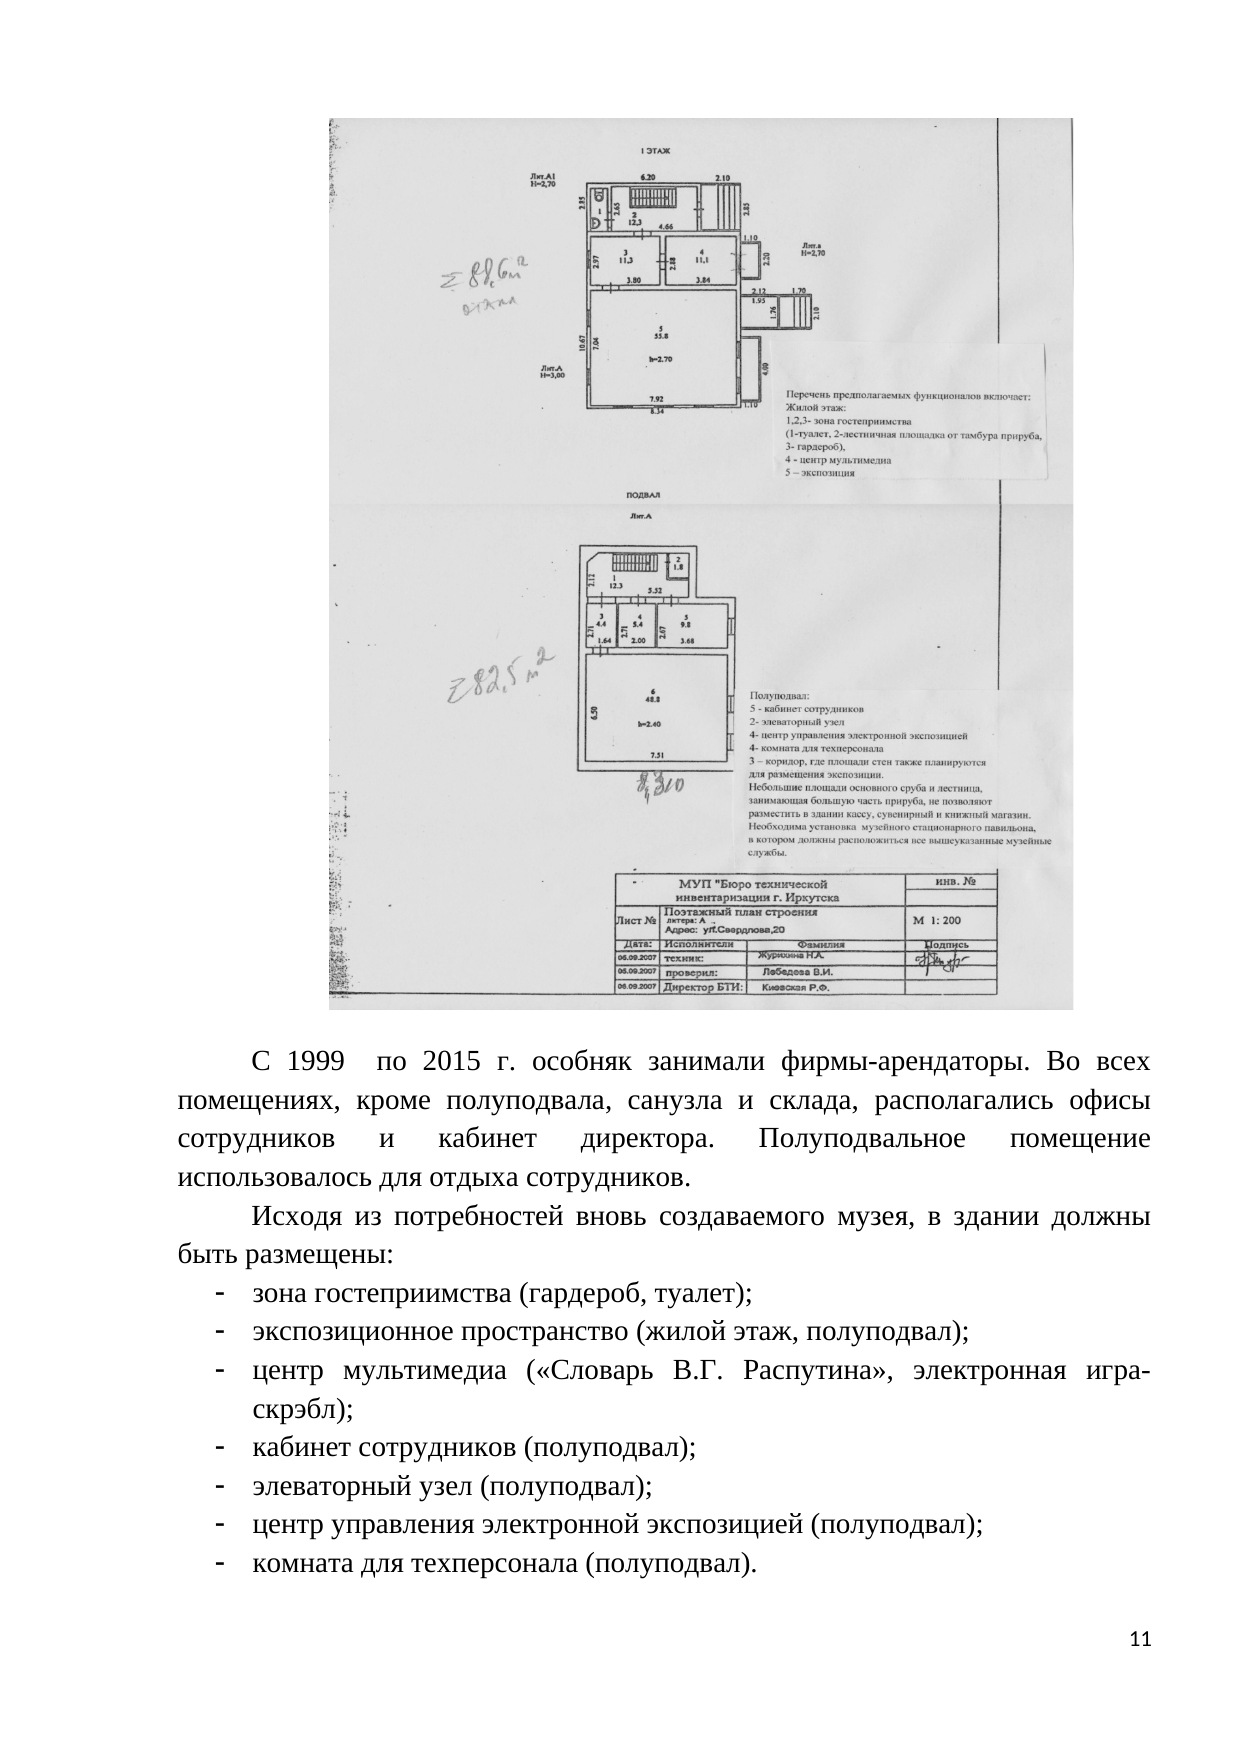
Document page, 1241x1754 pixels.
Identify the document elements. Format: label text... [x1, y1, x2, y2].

list комната для техперсонала (полуподвал). [215, 1545, 1152, 1579]
text С 1999 по 2015 г. особняк занимали фирмы-арендаторы. Во всех помещениях, кроме полуподвала, санузла и склада, располагались офисы сотрудников и кабинет директора. Полуподвальное помещение использовалось для отдыха сотрудников. [177, 1043, 1152, 1193]
list элеваторный узел (полуподвал); [215, 1468, 1152, 1502]
list зона гостеприимства (гардероб, туалет); [215, 1275, 1152, 1308]
list центр мультимедиа («Словарь В.Г. Распутина», электронная игра-скрэбл); [215, 1352, 1152, 1424]
list центр управления электронной экспозицией (полуподвал); [215, 1507, 1152, 1540]
list кабинет сотрудников (полуподвал); [215, 1429, 1152, 1463]
list экспозиционное пространство (жилой этаж, полуподвал); [215, 1313, 1152, 1347]
picture [329, 118, 1074, 1010]
text Исходя из потребностей вновь создаваемого музея, в здании должны быть размещены: [177, 1198, 1152, 1270]
